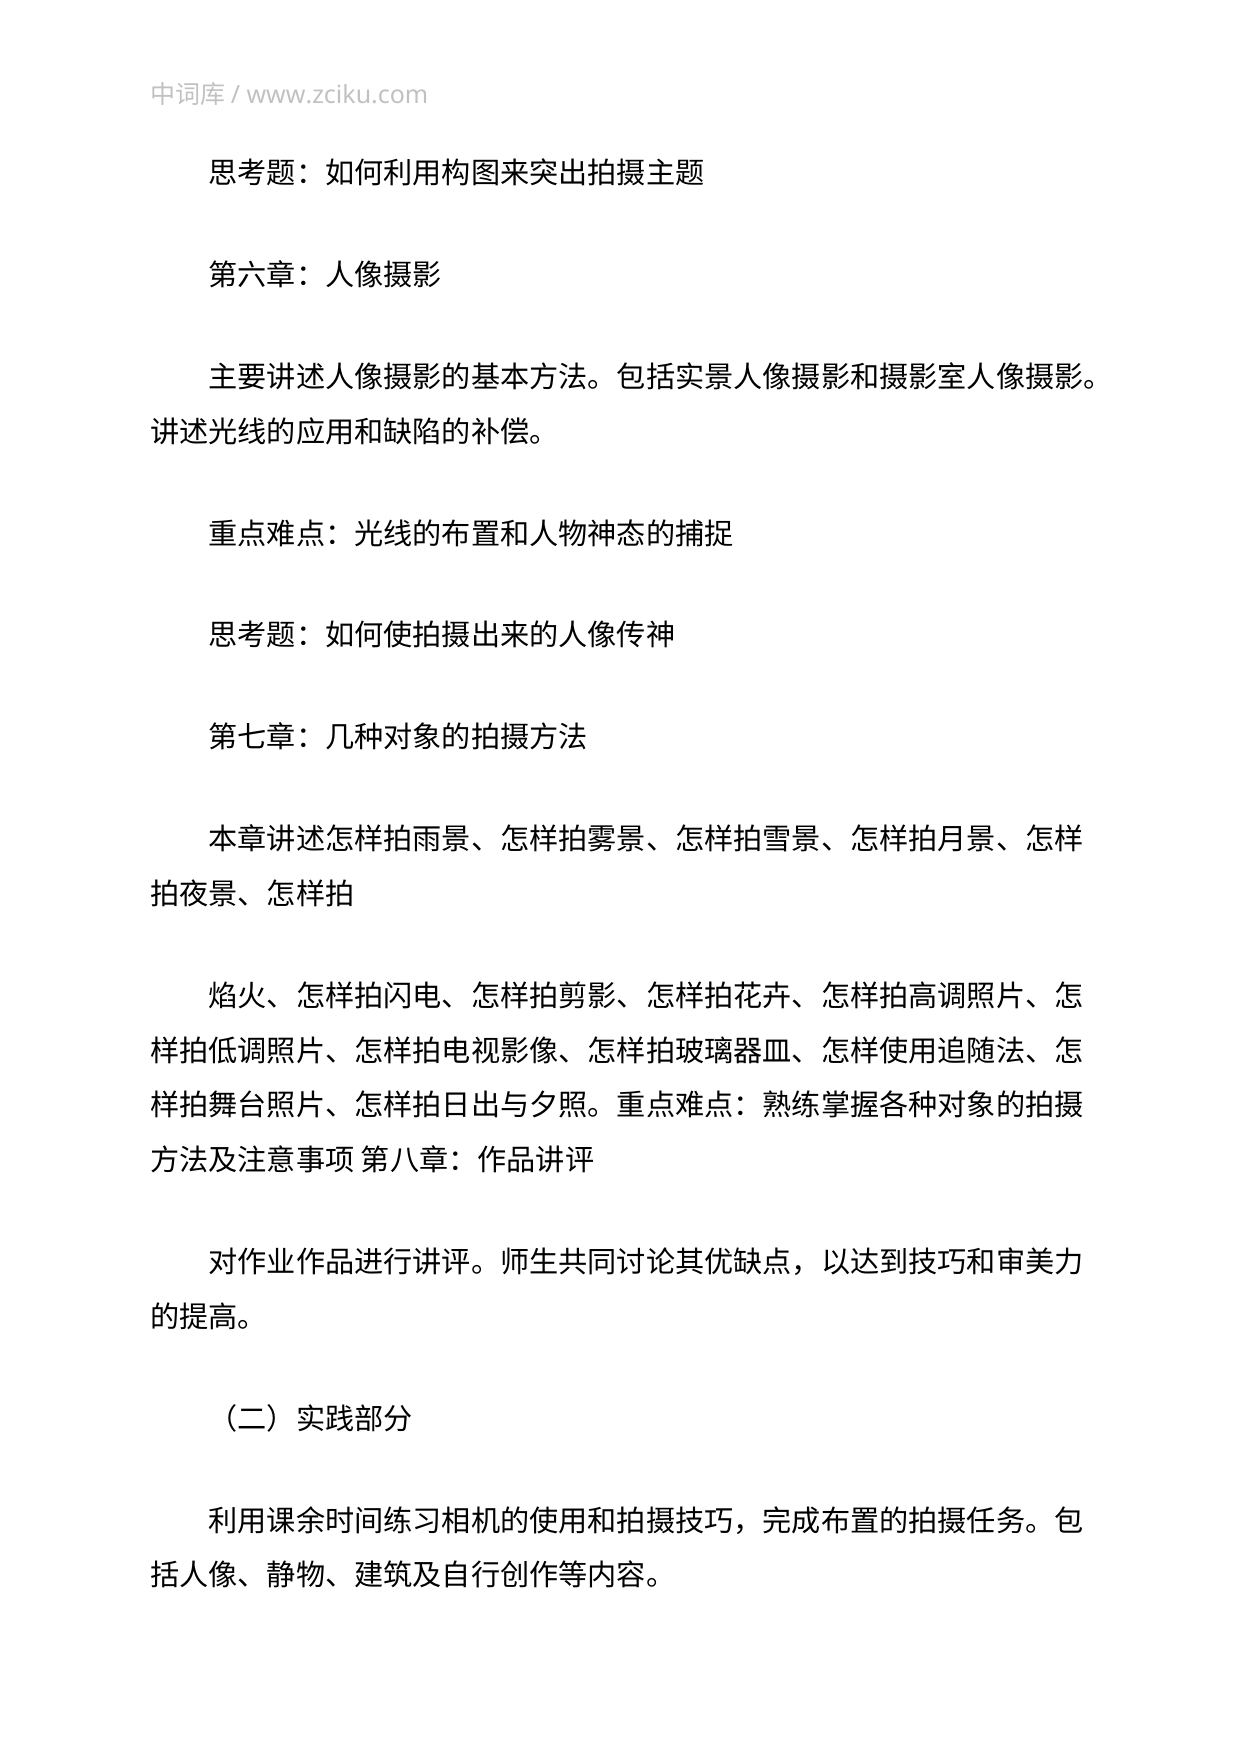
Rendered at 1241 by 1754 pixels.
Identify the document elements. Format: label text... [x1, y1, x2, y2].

text 重点难点：光线的布置和人物神态的捕捉 [150, 510, 1090, 552]
text 第七章：几种对象的拍摄方法 [150, 714, 1090, 756]
text 第六章：人像摄影 [150, 252, 1090, 294]
text 本章讲述怎样拍雨景、怎样拍雾景、怎样拍雪景、怎样拍月景、怎样拍夜景、怎样拍 [150, 816, 1090, 913]
text （二）实践部分 [150, 1395, 1090, 1438]
text 思考题：如何使拍摄出来的人像传神 [150, 612, 1090, 654]
text 焰火、怎样拍闪电、怎样拍剪影、怎样拍花卉、怎样拍高调照片、怎样拍低调照片、怎样拍电视影像、怎样拍玻璃器皿、怎样使用追随法、怎样拍舞台照片、怎样拍日出与夕照。重点难点：熟练掌握各种对象的拍摄方法及注意事项 第八章：作品讲评 [150, 972, 1090, 1179]
text 对作业作品进行讲评。师生共同讨论其优缺点，以达到技巧和审美力的提高。 [150, 1239, 1090, 1336]
text 主要讲述人像摄影的基本方法。包括实景人像摄影和摄影室人像摄影。讲述光线的应用和缺陷的补偿。 [150, 353, 1090, 451]
text 利用课余时间练习相机的使用和拍摄技巧，完成布置的拍摄任务。包括人像、静物、建筑及自行创作等内容。 [150, 1497, 1090, 1594]
text 思考题：如何利用构图来突出拍摄主题 [150, 150, 1090, 192]
